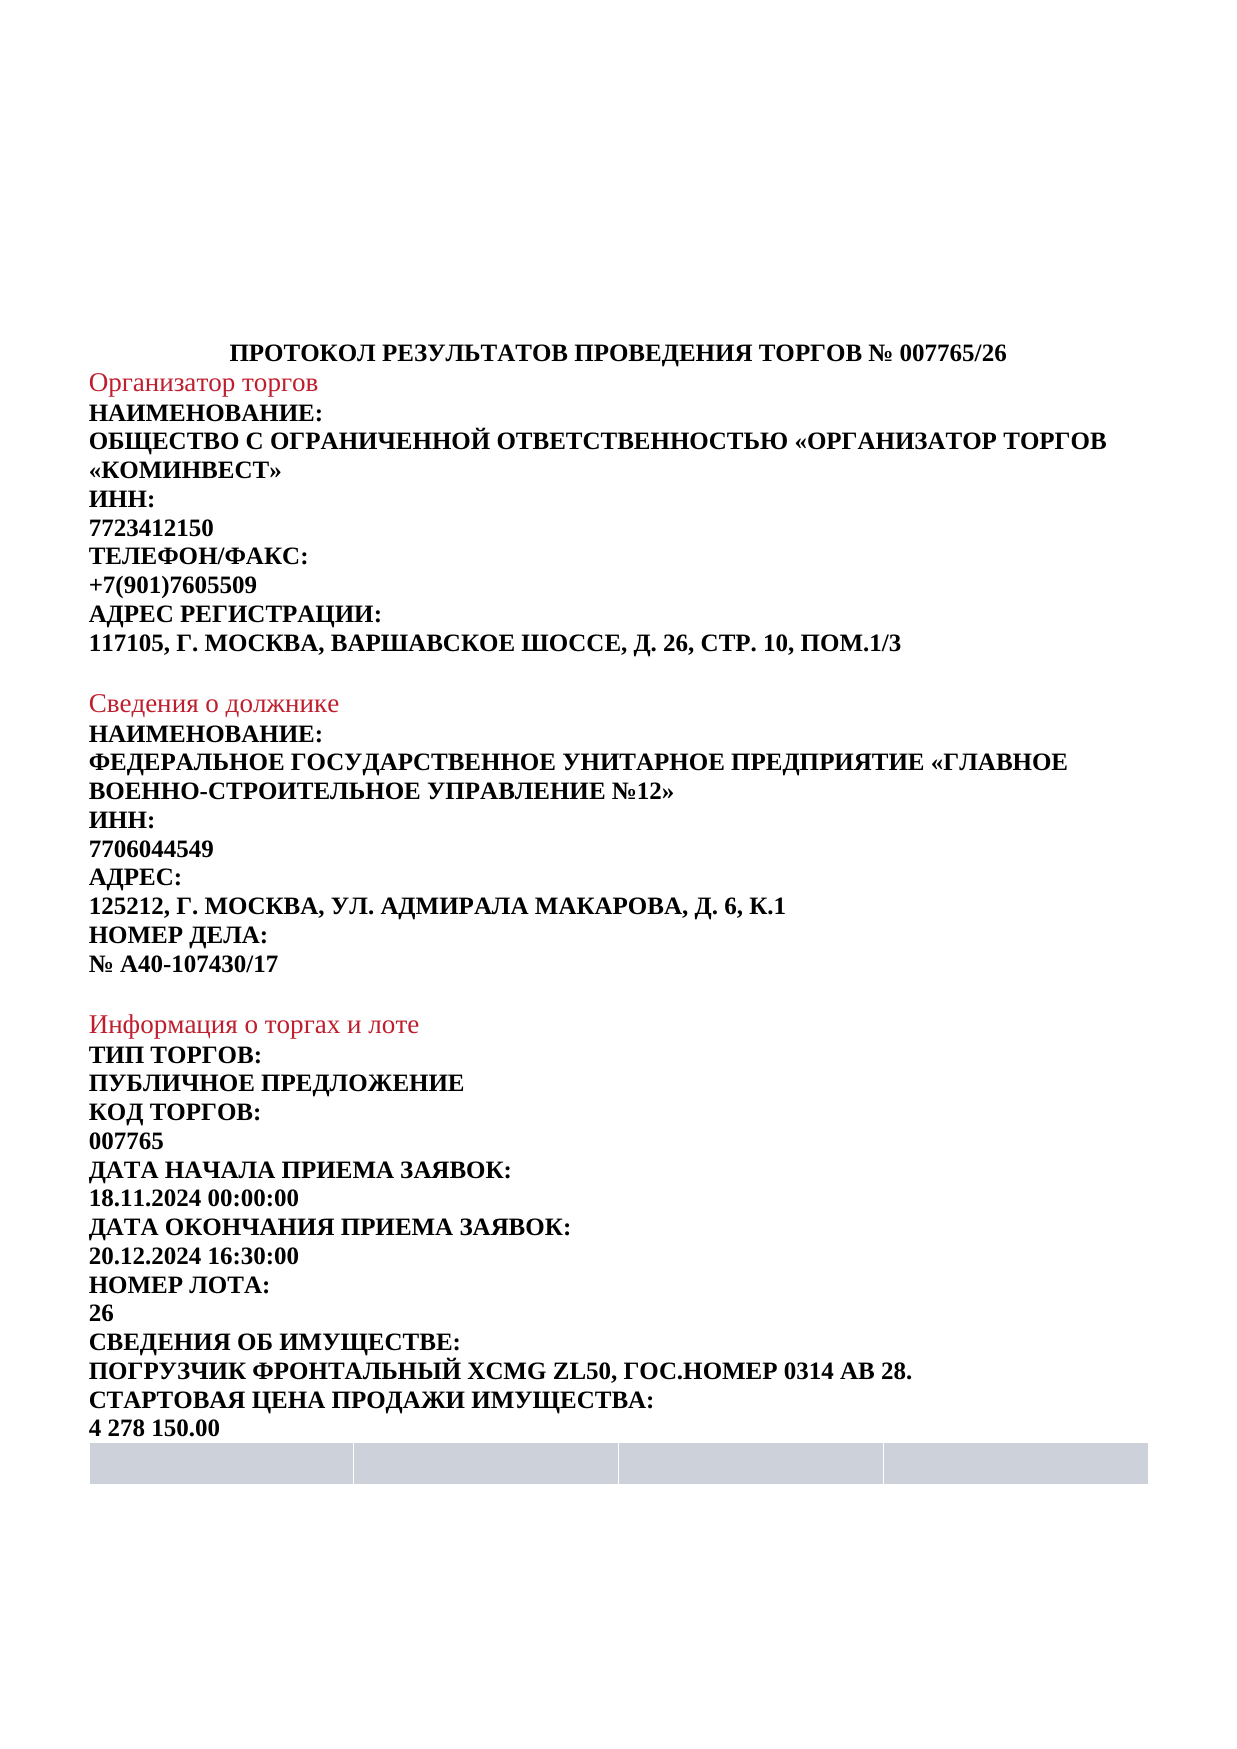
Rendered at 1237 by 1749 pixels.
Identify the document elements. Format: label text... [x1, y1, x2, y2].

text ПРОТОКОЛ РЕЗУЛЬТАТОВ ПРОВЕДЕНИЯ ТОРГОВ № 007765/26 [88, 88, 1148, 366]
